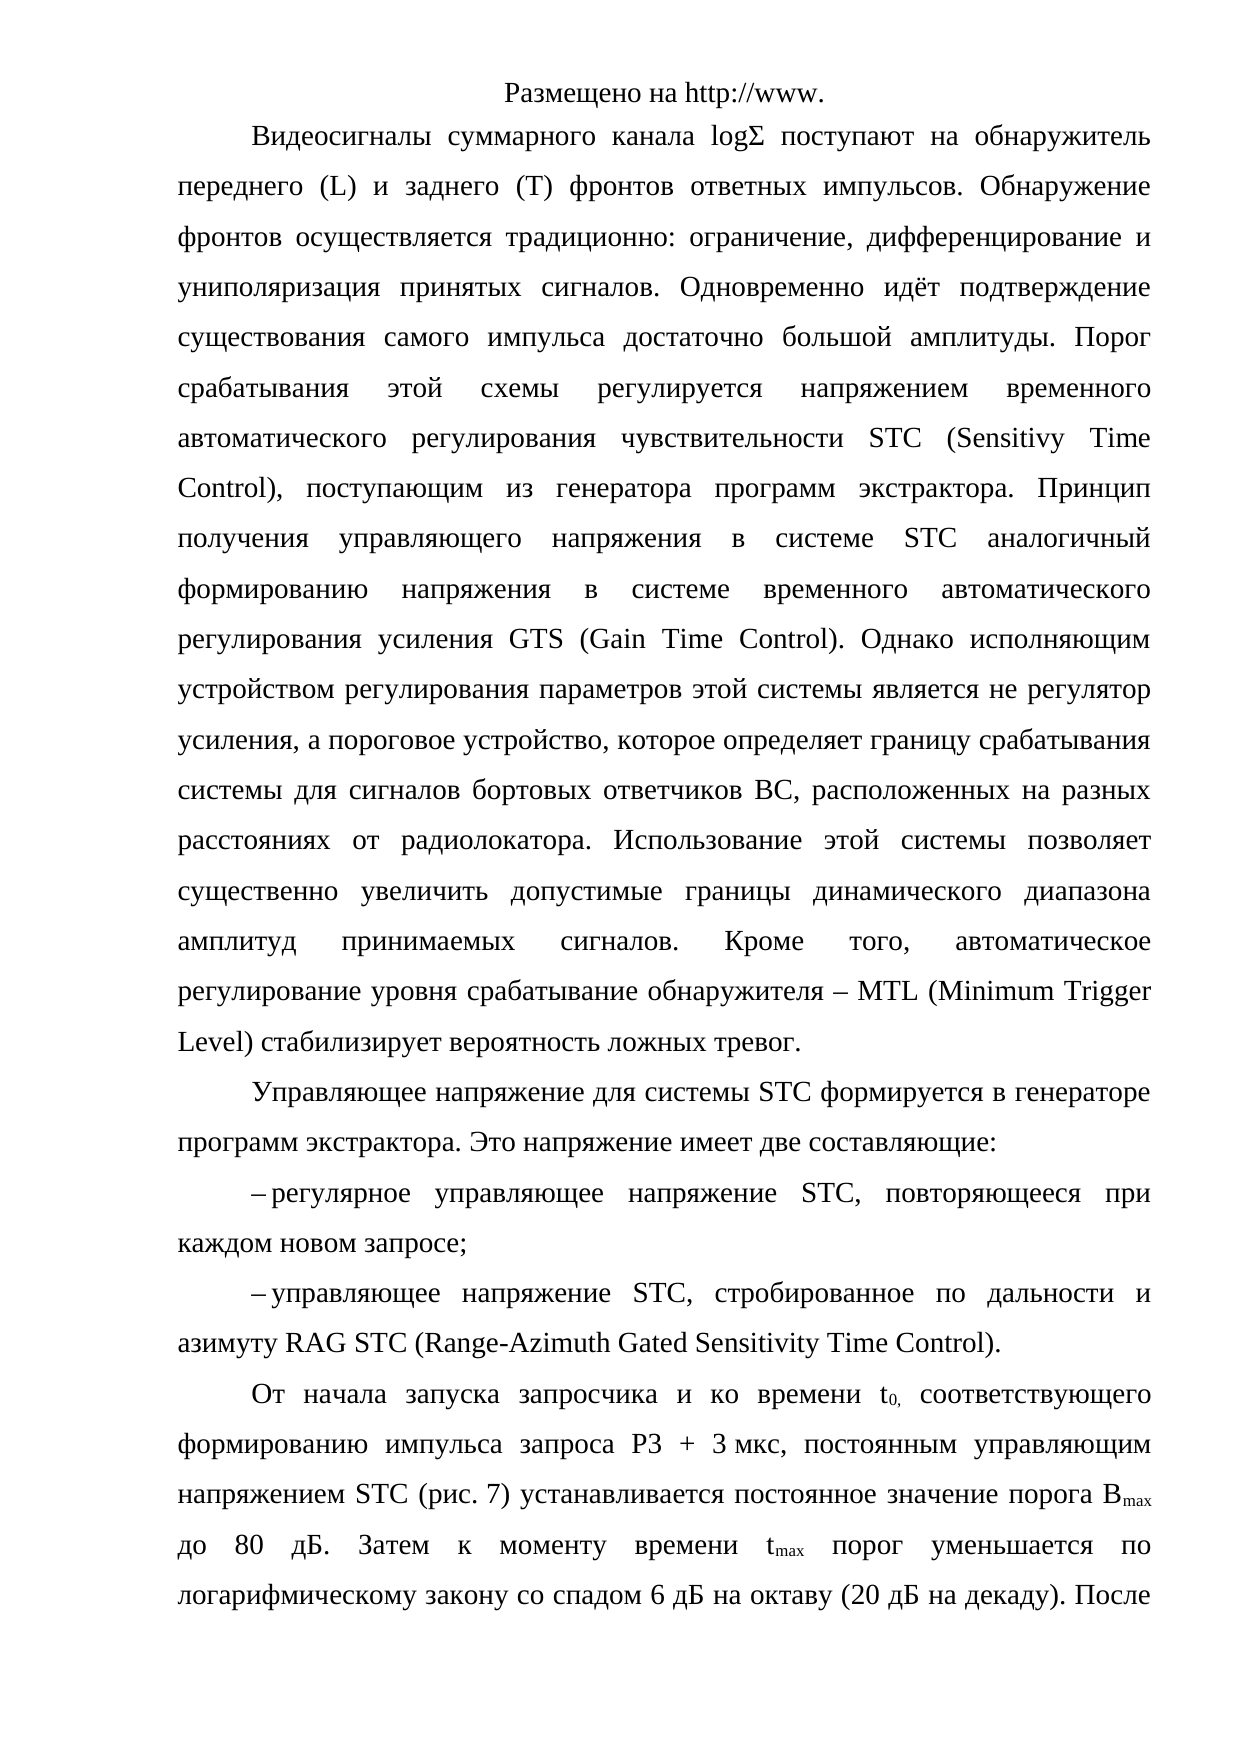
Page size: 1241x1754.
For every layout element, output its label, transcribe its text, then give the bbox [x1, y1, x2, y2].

text Управляющее напряжение для системы STC формируется в генераторе программ экстрактора. Это напряжение имеет две составляющие: [177, 1074, 1152, 1158]
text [177, 1376, 1152, 1611]
list регулярное управляющее напряжение STC, повторяющееся при каждом новом запросе; [177, 1175, 1152, 1258]
list управляющее напряжение STC, стробированное по дальности и азимуту RAG STC (Range-Azimuth Gated Sensitivity Time Control). [177, 1275, 1152, 1359]
text Видеосигналы суммарного канала logΣ поступают на обнаружитель переднего (L) и заднего (T) фронтов ответных импульсов. Обнаружение фронтов осуществляется традиционно: ограничение, дифференцирование и униполяризация принятых сигналов. Одновременно идёт подтверждение существования самого импульса достаточно большой амплитуды. Порог срабатывания этой схемы регулируется напряжением временного автоматического регулирования чувствительности STC (Sensitivy Time Control), поступающим из генератора программ экстрактора. Принцип получения управляющего напряжения в системе STC аналогичный формированию напряжения в системе временного автоматического регулирования усиления GTS (Gain Time Control). Однако исполняющим устройством регулирования параметров этой системы является не регулятор усиления, а пороговое устройство, которое определяет границу срабатывания системы для сигналов бортовых ответчиков ВС, расположенных на разных расстояниях от радиолокатора. Использование этой системы позволяет существенно увеличить допустимые границы динамического диапазона амплитуд принимаемых сигналов. Кроме того, автоматическое регулирование уровня срабатывание обнаружителя – MTL (Minimum Trigger Level) стабилизирует вероятность ложных тревог. [177, 118, 1152, 1057]
